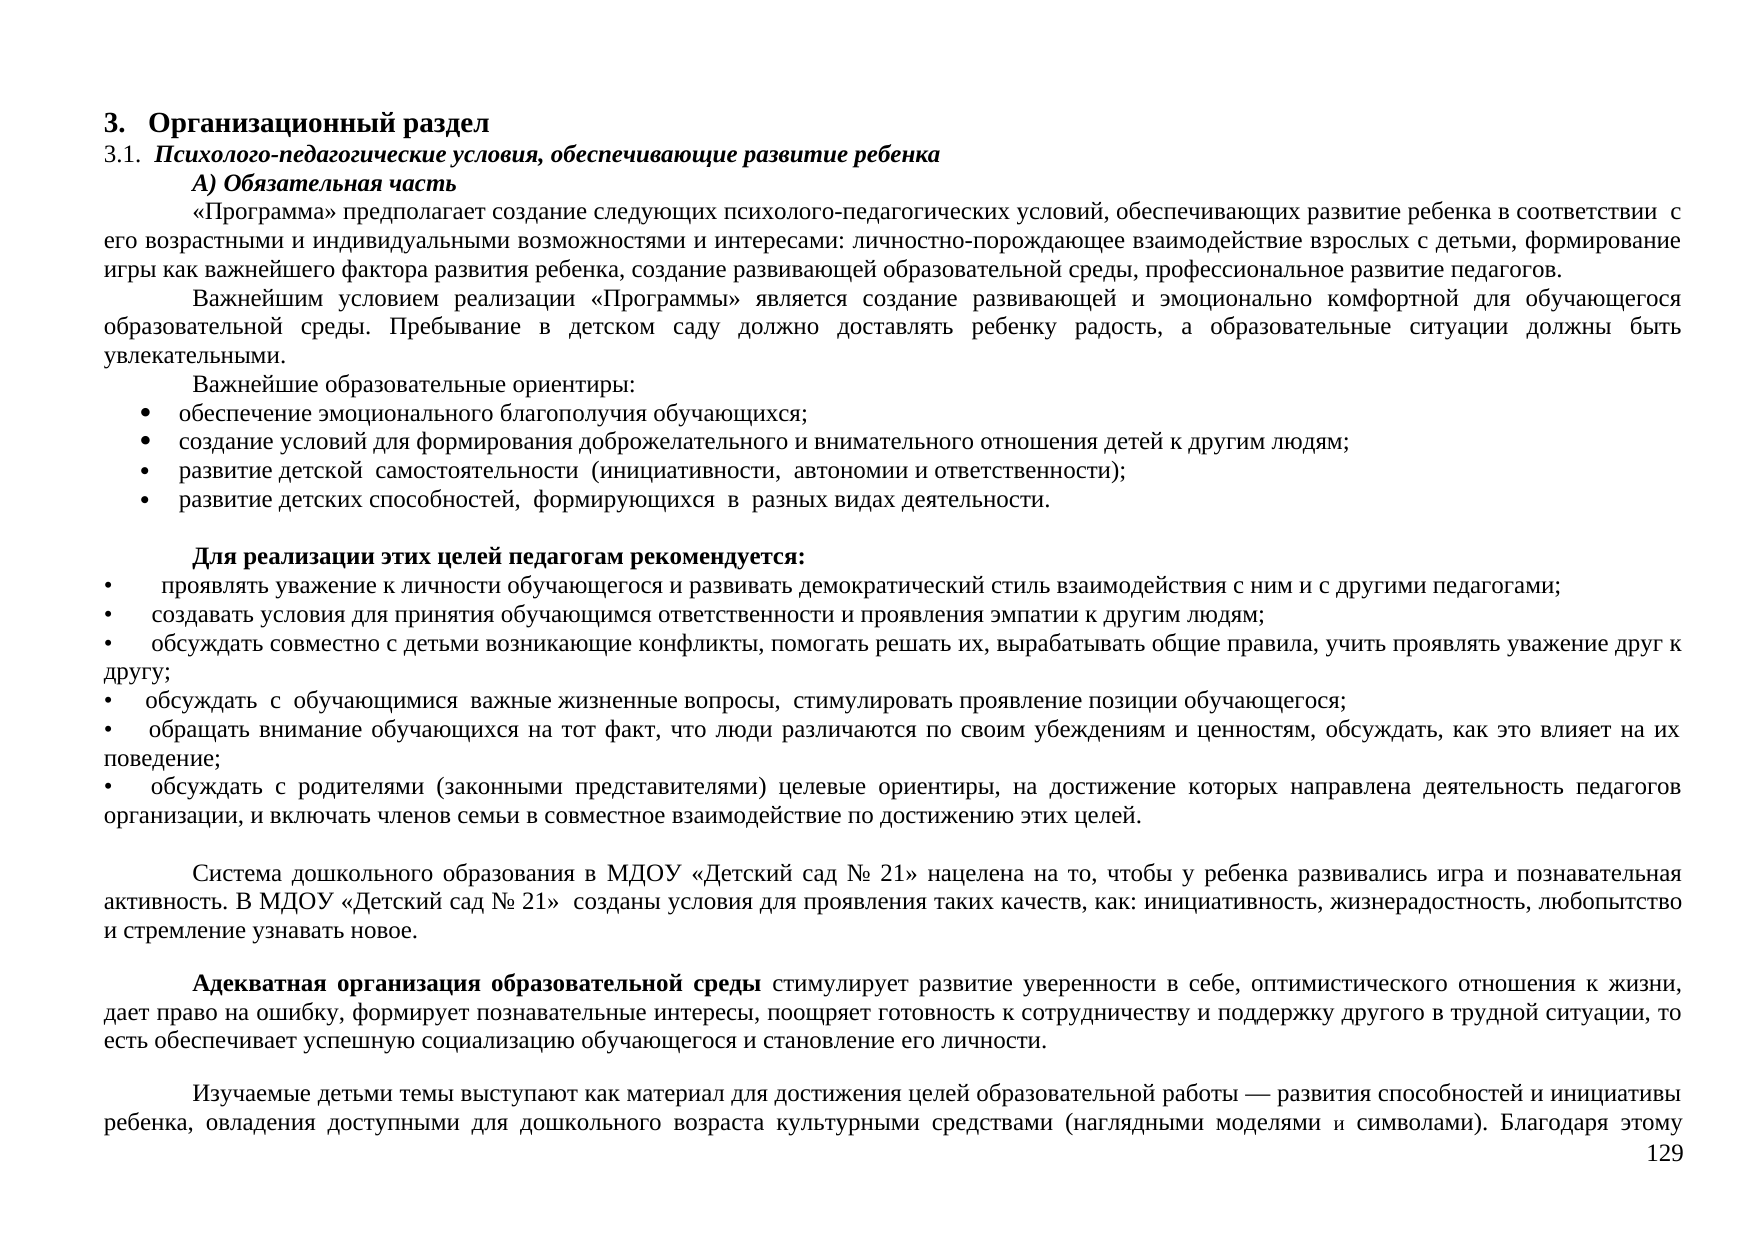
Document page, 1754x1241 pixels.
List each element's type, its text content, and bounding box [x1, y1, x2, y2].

text Для реализации этих целей педагогам рекомендуется: [103, 541, 1683, 570]
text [103, 1078, 1683, 1136]
list обсуждать с обучающимися важные жизненные вопросы, стимулировать проявление позиции обучающегося; [103, 685, 1683, 714]
list обеспечение эмоционального благополучия обучающихся; [141, 398, 1683, 426]
list проявлять уважение к личности обучающегося и развивать демократический стиль взаимодействия с ним и с другими педагогами; [103, 570, 1683, 599]
list «Программа» предполагает создание следующих психолого-педагогических условий, обеспечивающих развитие ребенка в соответствии с его возрастными и индивидуальными возможностями и интересами: личностно-порождающее взаимодействие взрослых с детьми, формирование игры как важнейшего фактора развития ребенка, создание развивающей образовательной среды, профессиональное развитие педагогов. [103, 196, 1683, 283]
text Адекватная организация образовательной среды стимулирует развитие уверенности в себе, оптимистического отношения к жизни, дает право на ошибку, формирует познавательные интересы, поощряет готовность к сотрудничеству и поддержку другого в трудной ситуации, то есть обеспечивает успешную социализацию обучающегося и становление его личности. [103, 968, 1683, 1054]
text Важнейшим условием реализации «Программы» является создание развивающей и эмоционально комфортной для обучающегося образовательной среды. Пребывание в детском саду должно доставлять ребенку радость, а образовательные ситуации должны быть увлекательными. [103, 283, 1683, 369]
text Система дошкольного образования в МДОУ «Детский сад № 21» нацелена на то, чтобы у ребенка развивались игра и познавательная активность. В МДОУ «Детский сад № 21» созданы условия для проявления таких качеств, как: инициативность, жизнерадостность, любопытство и стремление узнавать новое. [103, 858, 1683, 944]
list создавать условия для принятия обучающимся ответственности и проявления эмпатии к другим людям; [103, 599, 1683, 628]
list обсуждать совместно с детьми возникающие конфликты, помогать решать их, вырабатывать общие правила, учить проявлять уважение друг к другу; [103, 628, 1683, 685]
list А) Обязательная часть [103, 168, 1683, 196]
text Важнейшие образовательные ориентиры: [103, 369, 1683, 398]
list обращать внимание обучающихся на тот факт, что люди различаются по своим убеждениям и ценностям, обсуждать, как это влияет на их поведение; [103, 714, 1683, 771]
list создание условий для формирования доброжелательного и внимательного отношения детей к другим людям; [141, 426, 1683, 455]
list Организационный раздел [103, 105, 1663, 139]
list Психолого-педагогические условия, обеспечивающие развитие ребенка [103, 139, 1663, 168]
list развитие детской самостоятельности (инициативности, автономии и ответственности); [141, 455, 1683, 484]
list обсуждать с родителями (законными представителями) целевые ориентиры, на достижение которых направлена деятельность педагогов организации, и включать членов семьи в совместное взаимодействие по достижению этих целей. [103, 771, 1683, 829]
list развитие детских способностей, формирующихся в разных видах деятельности. [141, 484, 1683, 513]
